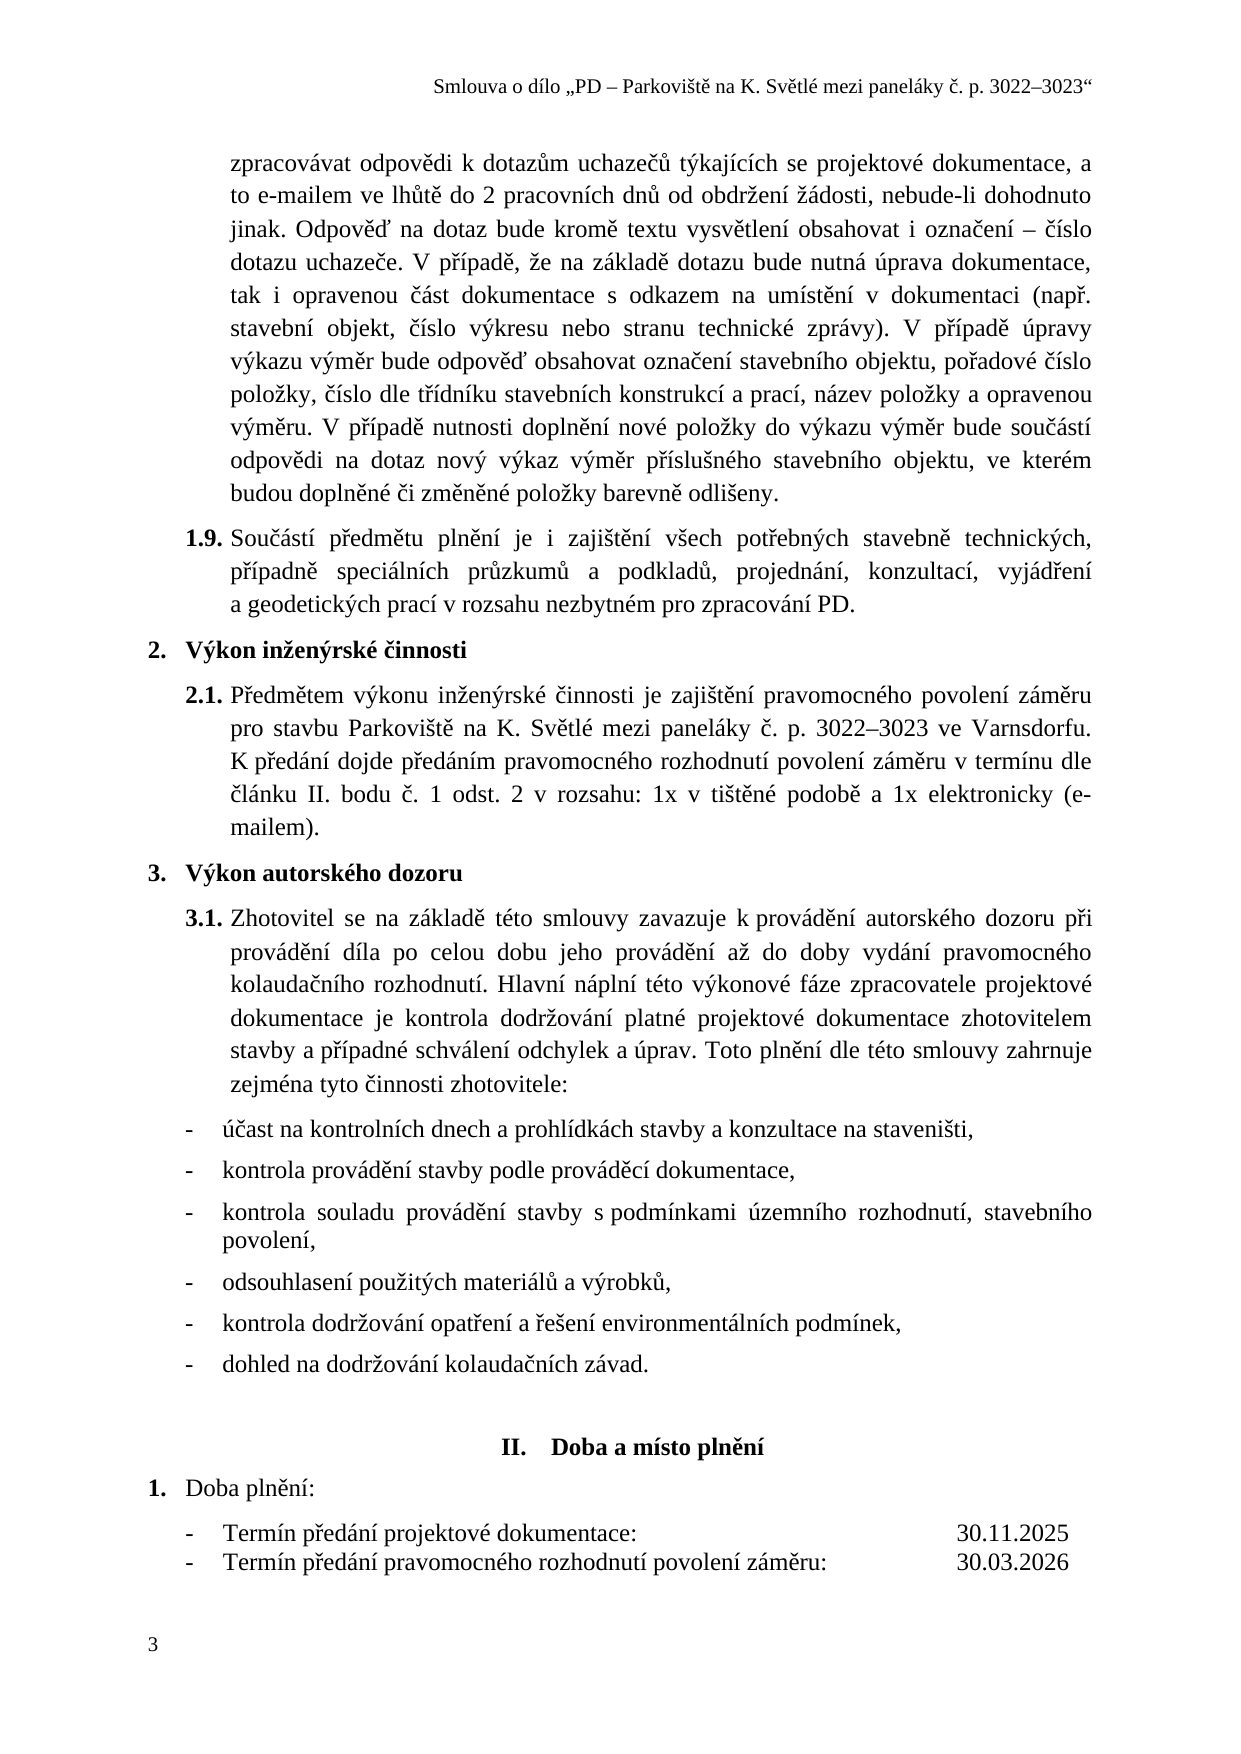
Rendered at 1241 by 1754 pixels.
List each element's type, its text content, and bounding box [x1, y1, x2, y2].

list odsouhlasení použitých materiálů a výrobků, [185, 1267, 1093, 1295]
list Termín předání pravomocného rozhodnutí povolení záměru: 30.03.2026 [185, 1547, 1093, 1576]
list účast na kontrolních dnech a prohlídkách stavby a konzultace na staveništi, [185, 1114, 1093, 1143]
list kontrola dodržování opatření a řešení environmentálních podmínek, [185, 1308, 1093, 1337]
list Termín předání projektové dokumentace: 30.11.2025 [185, 1518, 1093, 1547]
list Doba a místo plnění [185, 1432, 1093, 1460]
text Součástí předmětu plnění je i zajištění všech potřebných stavebně technických, případně speciálních průzkumů a podkladů, projednání, konzultací, vyjádření a geodetických prací v rozsahu nezbytném pro zpracování PD. [185, 523, 1093, 618]
list kontrola provádění stavby podle prováděcí dokumentace, [185, 1155, 1093, 1184]
list Výkon inženýrské činnosti [148, 635, 1093, 664]
list dohled na dodržování kolaudačních závad. [185, 1349, 1093, 1378]
text Předmětem výkonu inženýrské činnosti je zajištění pravomocného povolení záměru pro stavbu Parkoviště na K. Světlé mezi paneláky č. p. 3022–3023 ve Varnsdorfu. K předání dojde předáním pravomocného rozhodnutí povolení záměru v termínu dle článku II. bodu č. 1 odst. 2 v rozsahu: 1x v tištěné podobě a 1x elektronicky (e-mailem). [185, 680, 1093, 841]
list Výkon autorského dozoru [148, 858, 1093, 887]
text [185, 148, 1093, 507]
text Zhotovitel se na základě této smlouvy zavazuje k provádění autorského dozoru při provádění díla po celou dobu jeho provádění až do doby vydání pravomocného kolaudačního rozhodnutí. Hlavní náplní této výkonové fáze zpracovatele projektové dokumentace je kontrola dodržování platné projektové dokumentace zhotovitelem stavby a případné schválení odchylek a úprav. Toto plnění dle této smlouvy zahrnuje zejména tyto činnosti zhotovitele: [185, 903, 1093, 1097]
list kontrola souladu provádění stavby s podmínkami územního rozhodnutí, stavebního povolení, [185, 1197, 1093, 1254]
list Doba plnění: [148, 1473, 1093, 1502]
